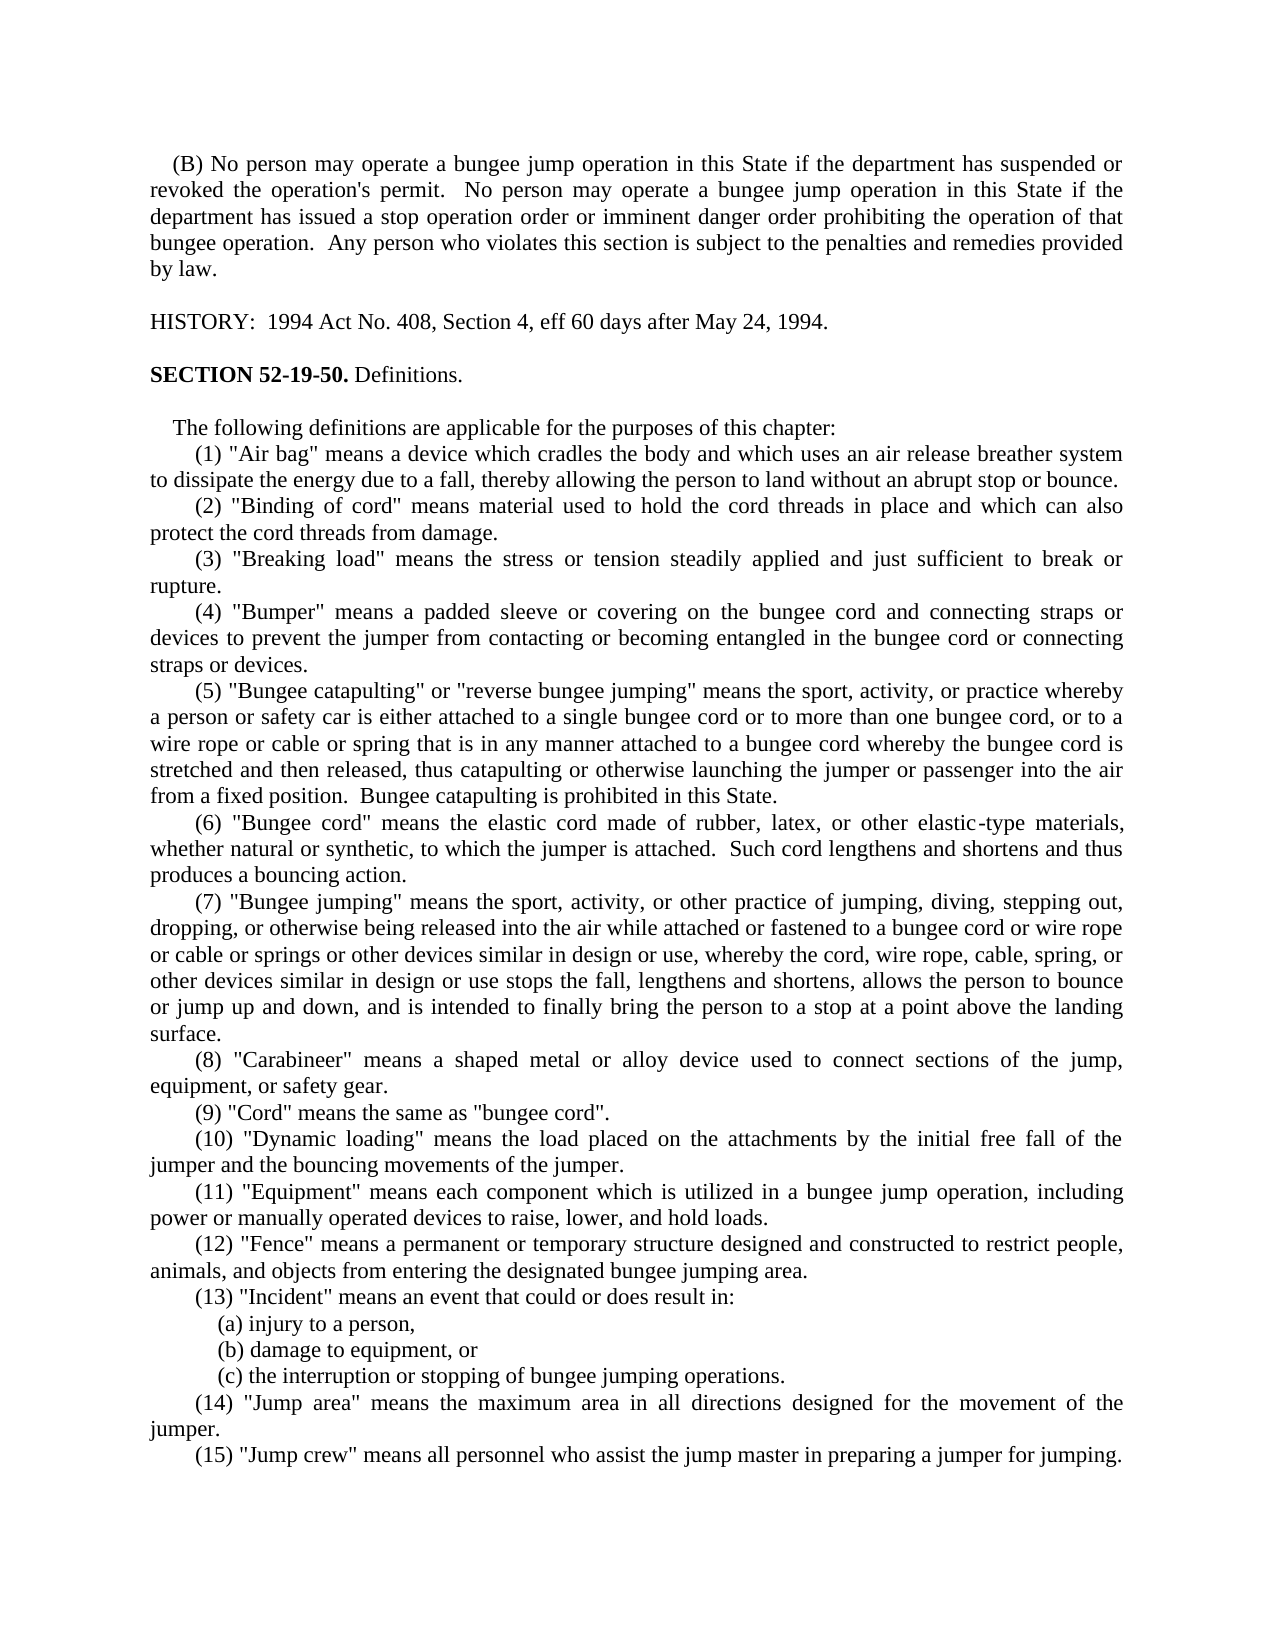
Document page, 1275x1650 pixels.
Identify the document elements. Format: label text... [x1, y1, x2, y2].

text (12) "Fence" means a permanent or temporary structure designed and constructed to restrict people, animals, and objects from entering the designated bungee jumping area. [150, 1231, 1125, 1283]
text (14) "Jump area" means the maximum area in all directions designed for the movement of the jumper. [150, 1389, 1125, 1441]
text HISTORY: 1994 Act No. 408, Section 4, eff 60 days after May 24, 1994. [150, 308, 1125, 334]
text (9) "Cord" means the same as "bungee cord". [150, 1099, 1125, 1125]
text (5) "Bungee catapulting" or "reverse bungee jumping" means the sport, activity, or practice whereby a person or safety car is either attached to a single bungee cord or to more than one bungee cord, or to a wire rope or cable or spring that is in any manner attached to a bungee cord whereby the bungee cord is stretched and then released, thus catapulting or otherwise launching the jumper or passenger into the air from a fixed position. Bungee catapulting is prohibited in this State. [150, 677, 1125, 809]
text (8) "Carabineer" means a shaped metal or alloy device used to connect sections of the jump, equipment, or safety gear. [150, 1046, 1125, 1099]
text SECTION 52-19-50. Definitions. [150, 361, 1125, 387]
text (11) "Equipment" means each component which is utilized in a bungee jump operation, including power or manually operated devices to raise, lower, and hold loads. [150, 1178, 1125, 1231]
text The following definitions are applicable for the purposes of this chapter: [150, 413, 1125, 440]
text (10) "Dynamic loading" means the load placed on the attachments by the initial free fall of the jumper and the bouncing movements of the jumper. [150, 1125, 1125, 1178]
text (2) "Binding of cord" means material used to hold the cord threads in place and which can also protect the cord threads from damage. [150, 493, 1125, 545]
text (7) "Bungee jumping" means the sport, activity, or other practice of jumping, diving, stepping out, dropping, or otherwise being released into the air while attached or fastened to a bungee cord or wire rope or cable or springs or other devices similar in design or use, whereby the cord, wire rope, cable, spring, or other devices similar in design or use stops the fall, lengthens and shortens, allows the person to bounce or jump up and down, and is intended to finally bring the person to a stop at a point above the landing surface. [150, 888, 1125, 1046]
text (a) injury to a person, [150, 1309, 1125, 1336]
text (6) "Bungee cord" means the elastic cord made of rubber, latex, or other elastic-type materials, whether natural or synthetic, to which the jumper is attached. Such cord lengthens and shortens and thus produces a bouncing action. [150, 809, 1125, 888]
text (13) "Incident" means an event that could or does result in: [150, 1283, 1125, 1309]
text (b) damage to equipment, or [150, 1336, 1125, 1362]
text (3) "Breaking load" means the stress or tension steadily applied and just sufficient to break or rupture. [150, 545, 1125, 598]
text (15) "Jump crew" means all personnel who assist the jump master in preparing a jumper for jumping. [150, 1441, 1125, 1468]
text (4) "Bumper" means a padded sleeve or covering on the bungee cord and connecting straps or devices to prevent the jumper from contacting or becoming entangled in the bungee cord or connecting straps or devices. [150, 598, 1125, 677]
text (c) the interruption or stopping of bungee jumping operations. [150, 1362, 1125, 1389]
text (B) No person may operate a bungee jump operation in this State if the department has suspended or revoked the operation's permit. No person may operate a bungee jump operation in this State if the department has issued a stop operation order or imminent danger order prohibiting the operation of that bungee operation. Any person who violates this section is subject to the penalties and remedies provided by law. [150, 150, 1125, 282]
text (1) "Air bag" means a device which cradles the body and which uses an air release breather system to dissipate the energy due to a fall, thereby allowing the person to land without an abrupt stop or bounce. [150, 440, 1125, 493]
